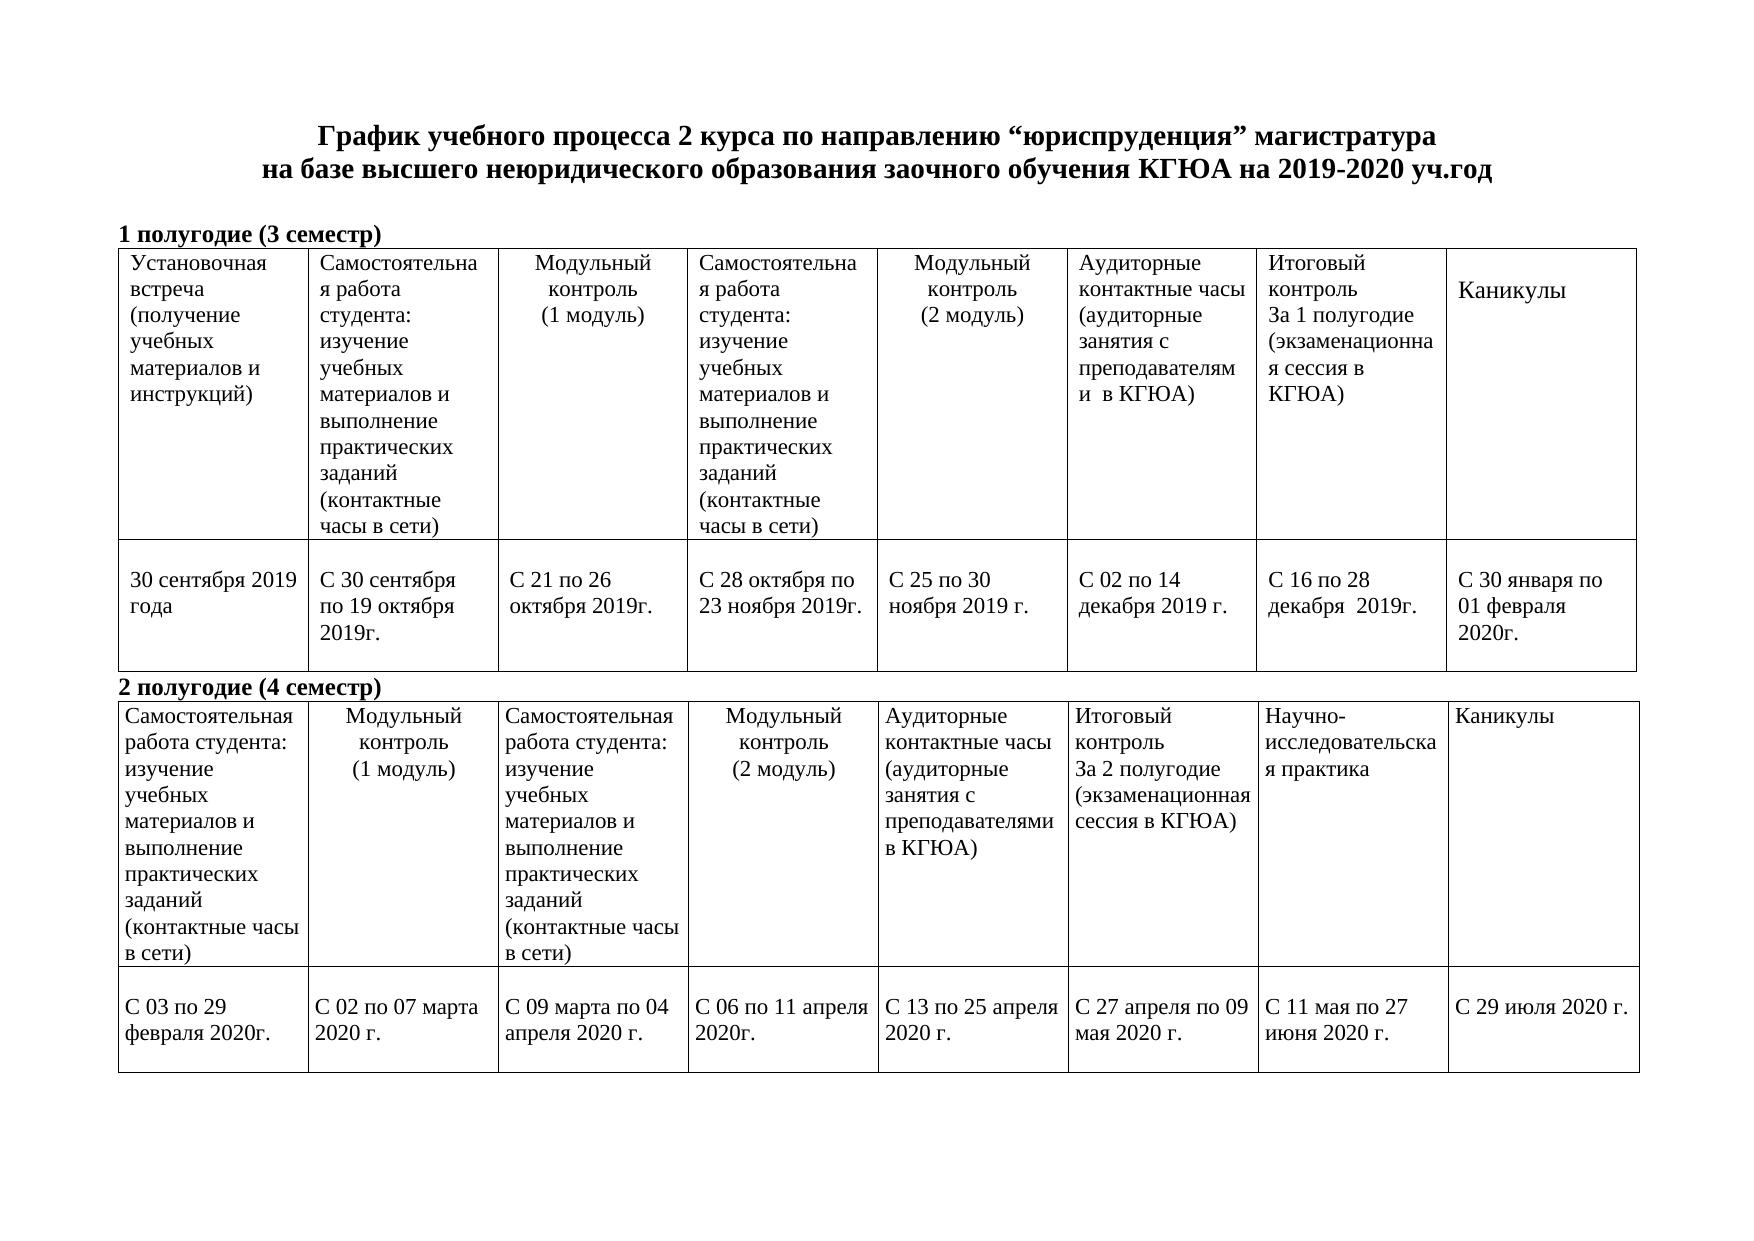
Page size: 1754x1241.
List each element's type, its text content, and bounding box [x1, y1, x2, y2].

table_cell С 02 по 14 декабря 2019 г. [1068, 540, 1256, 671]
table_header Итоговый контроль За 1 полугодие (экзаменационная сессия в КГЮА) [1257, 249, 1446, 538]
table_header Аудиторные контактные часы (аудиторные занятия с преподавателями в КГЮА) [879, 702, 1068, 966]
table_header Модульный контроль (1 модуль) [499, 249, 687, 538]
text 2 полугодие (4 семестр) [118, 672, 1636, 701]
table_cell С 25 по 30 ноября 2019 г. [878, 540, 1067, 671]
table_header Итоговый контроль За 2 полугодие (экзаменационная сессия в КГЮА) [1069, 702, 1258, 966]
table_header Самостоятельная работа студента: изучение учебных материалов и выполнение практических заданий (контактные часы в сети) [688, 249, 877, 538]
table_cell 30 сентября 2019 года [119, 540, 308, 671]
table_cell С 11 мая по 27 июня 2020 г. [1259, 967, 1448, 1072]
table_cell С 28 октября по 23 ноября 2019г. [688, 540, 877, 671]
table_cell С 16 по 28 декабря 2019г. [1257, 540, 1446, 671]
table_header Модульный контроль (2 модуль) [878, 249, 1067, 538]
text на базе высшего неюридического образования заочного обучения КГЮА на 2019-2020 уч.год [118, 152, 1636, 185]
table_cell С 03 по 29 февраля 2020г. [119, 967, 308, 1072]
table_cell С 06 по 11 апреля 2020г. [689, 967, 878, 1072]
table_header Аудиторные контактные часы (аудиторные занятия с преподавателями в КГЮА) [1068, 249, 1256, 538]
text 1 полугодие (3 семестр) [118, 219, 1636, 247]
table_header Каникулы [1447, 249, 1636, 538]
table_cell С 21 по 26 октября 2019г. [499, 540, 687, 671]
table_cell С 29 июля 2020 г. [1449, 967, 1639, 1072]
table_cell С 30 сентября по 19 октября 2019г. [309, 540, 498, 671]
table_cell С 02 по 07 марта 2020 г. [309, 967, 498, 1072]
table_header Научно-исследовательская практика [1259, 702, 1448, 966]
text График учебного процесса 2 курса по направлению “юриспруденция” магистратура [118, 118, 1636, 152]
table_header Каникулы [1449, 702, 1639, 966]
table_cell С 13 по 25 апреля 2020 г. [879, 967, 1068, 1072]
table_header Самостоятельная работа студента: изучение учебных материалов и выполнение практических заданий (контактные часы в сети) [499, 702, 688, 966]
table_header Установочная встреча (получение учебных материалов и инструкций) [119, 249, 308, 538]
table_cell С 09 марта по 04 апреля 2020 г. [499, 967, 688, 1072]
table_header Модульный контроль (2 модуль) [689, 702, 878, 966]
table_header Модульный контроль (1 модуль) [309, 702, 498, 966]
table_header Самостоятельная работа студента: изучение учебных материалов и выполнение практических заданий (контактные часы в сети) [309, 249, 498, 538]
table_cell С 27 апреля по 09 мая 2020 г. [1069, 967, 1258, 1072]
table_header Самостоятельная работа студента: изучение учебных материалов и выполнение практических заданий (контактные часы в сети) [119, 702, 308, 966]
table_cell С 30 января по 01 февраля 2020г. [1447, 540, 1636, 671]
